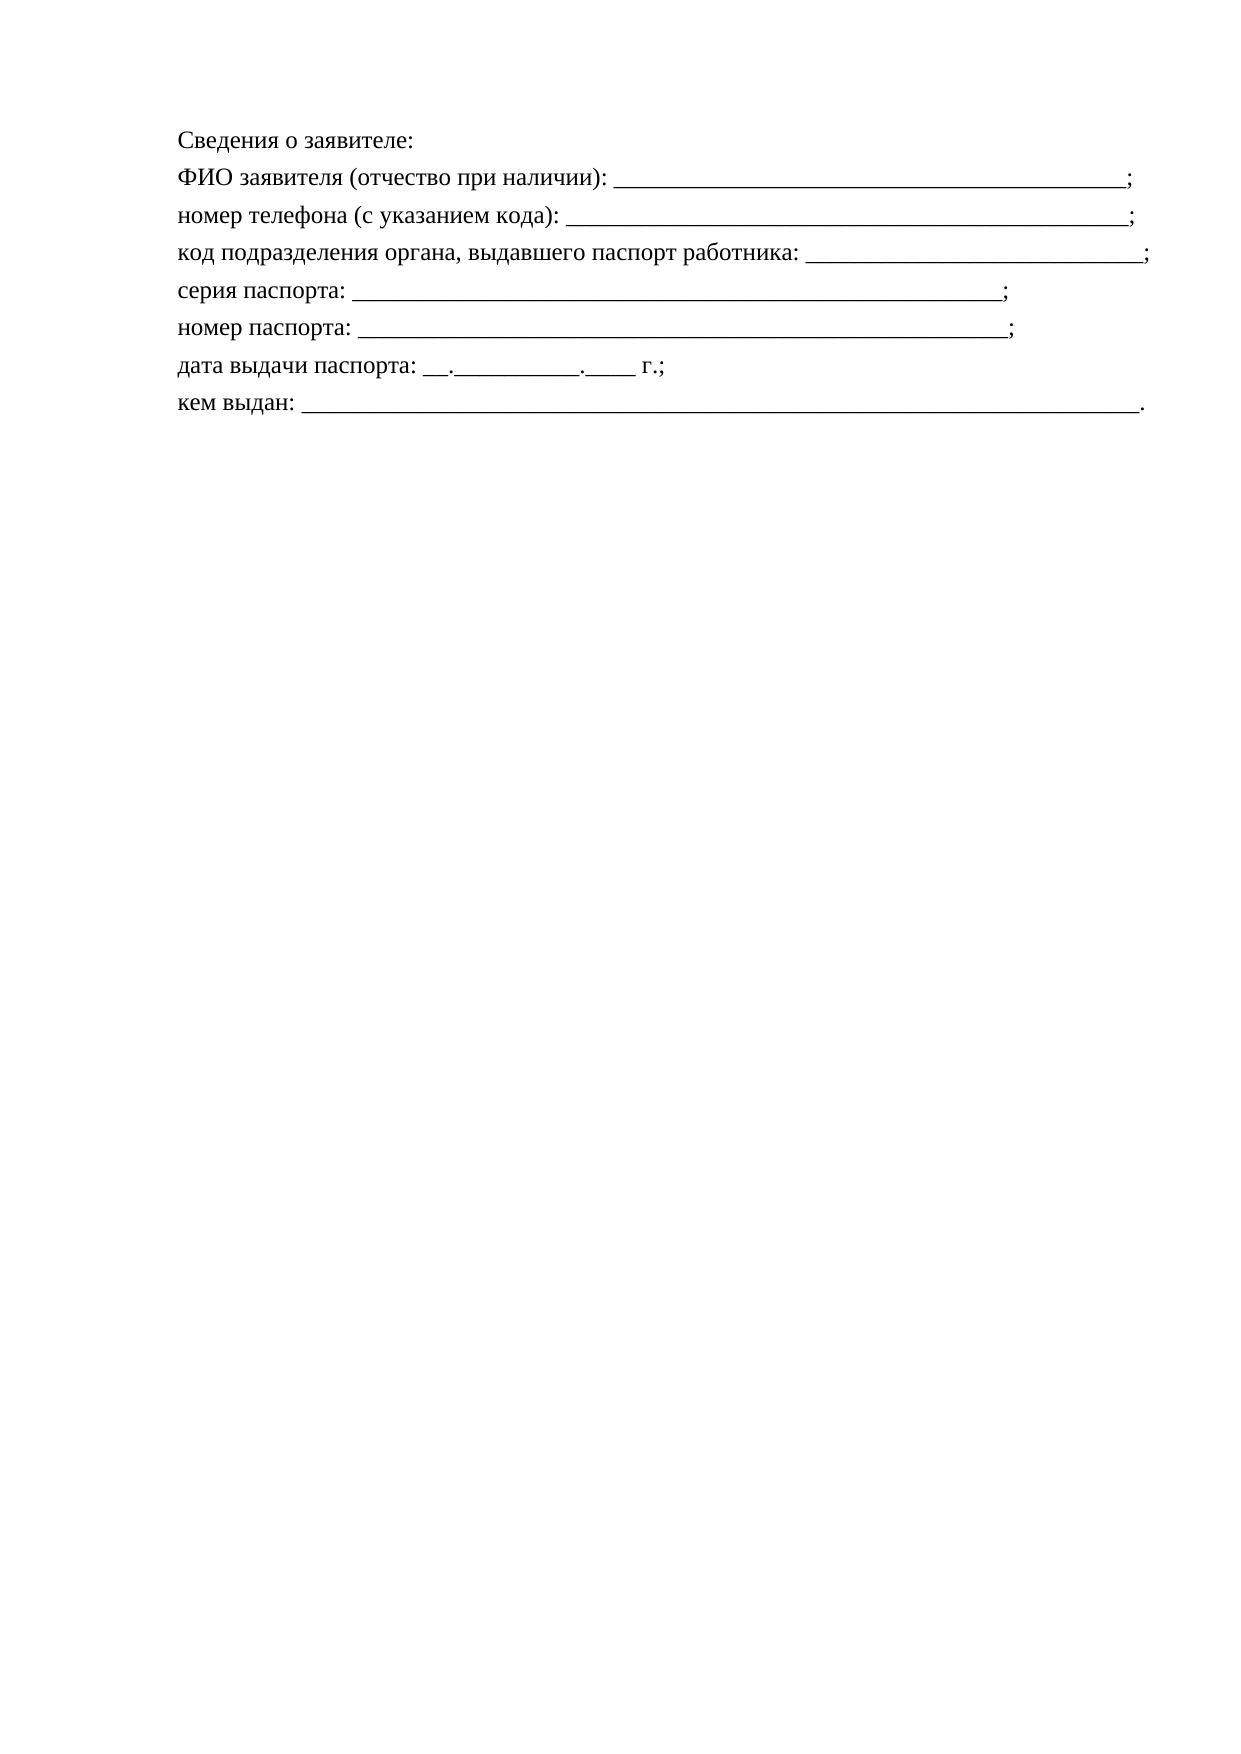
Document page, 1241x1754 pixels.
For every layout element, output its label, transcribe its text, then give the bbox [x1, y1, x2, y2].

text дата выдачи паспорта: __.__________.____ г.; [177, 343, 1152, 381]
text Сведения о заявителе: [177, 118, 1152, 156]
text код подразделения органа, выдавшего паспорт работника: ___________________________; [177, 231, 1152, 268]
text ФИО заявителя (отчество при наличии): _________________________________________; [177, 156, 1152, 193]
text номер телефона (с указанием кода): _____________________________________________; [177, 193, 1152, 231]
text серия паспорта: ____________________________________________________; [177, 268, 1152, 306]
text кем выдан: ___________________________________________________________________. [177, 381, 1152, 418]
text номер паспорта: ____________________________________________________; [177, 306, 1152, 343]
